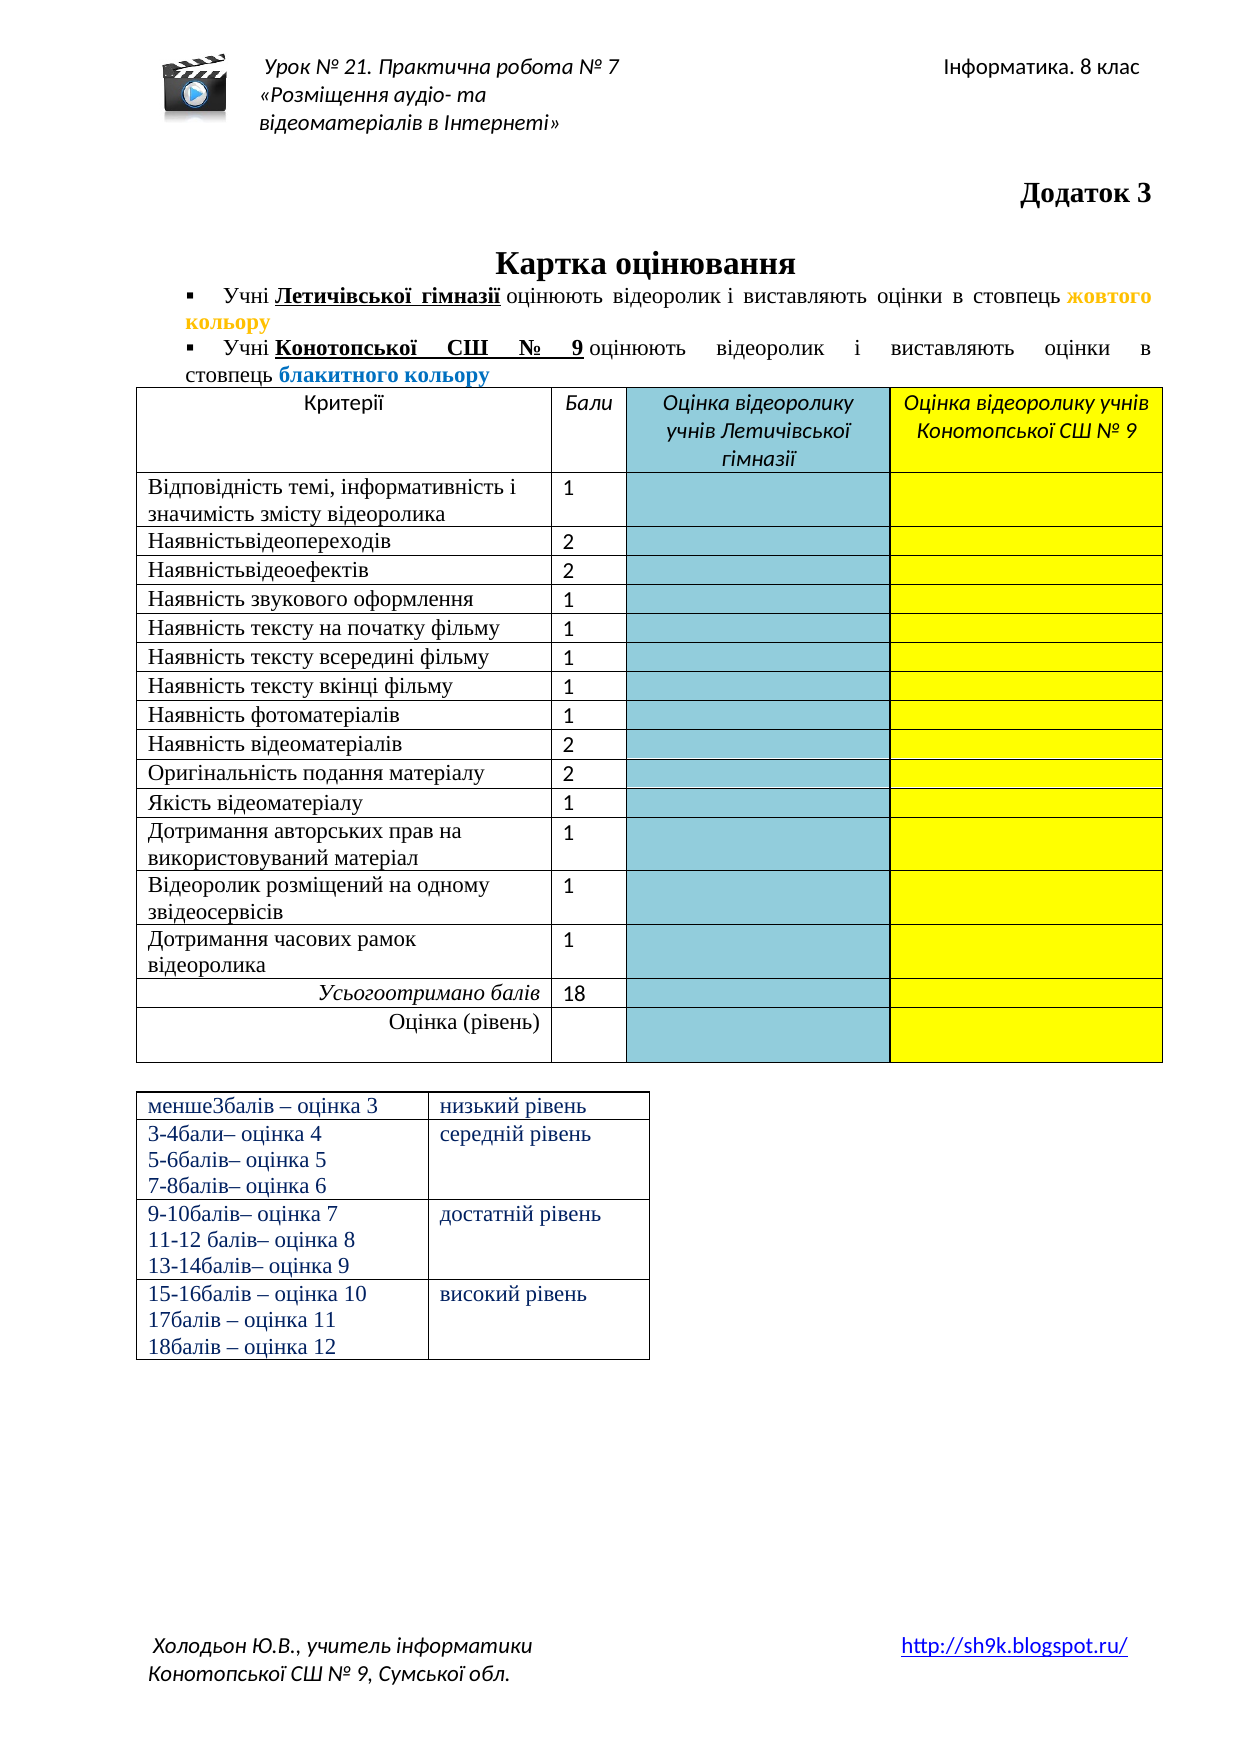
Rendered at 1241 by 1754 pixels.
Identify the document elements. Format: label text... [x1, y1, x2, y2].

table_cell 2 [552, 730, 626, 758]
table_cell [627, 585, 889, 613]
table_cell [627, 925, 889, 978]
table_header Бали [552, 388, 626, 472]
table_cell 1 [552, 701, 626, 729]
table_cell 1 [552, 672, 626, 700]
table_cell 18 [552, 979, 626, 1007]
table_header Критерії [137, 388, 551, 472]
table_cell 1 [552, 473, 626, 526]
table_cell [627, 760, 889, 787]
table_cell [891, 701, 1162, 729]
table_cell Наявністьвідеопереходів [137, 527, 551, 555]
table_cell [627, 614, 889, 642]
table_cell [891, 473, 1162, 526]
table_cell [891, 585, 1162, 613]
table_cell [627, 473, 889, 526]
table_cell Дотримання авторських прав на використовуваний матеріал [137, 818, 551, 870]
table_cell Відповідність темі, інформативність і значимість змісту відеоролика [137, 473, 551, 526]
table_cell [627, 643, 889, 671]
table_header менше3балів – оцінка 3 [137, 1093, 428, 1119]
table_cell [891, 760, 1162, 787]
table_cell [891, 614, 1162, 642]
table_cell [627, 871, 889, 924]
table_cell [891, 556, 1162, 584]
table_cell [891, 789, 1162, 817]
table_cell Оригінальність подання матеріалу [137, 760, 551, 787]
table_cell [891, 871, 1162, 924]
table_cell Наявність тексту всередині фільму [137, 643, 551, 671]
table_cell середній рівень [429, 1120, 649, 1199]
table_cell [891, 643, 1162, 671]
table_cell Наявність відеоматеріалів [137, 730, 551, 758]
picture [159, 53, 230, 123]
table_cell 9-10балів– оцінка 7 11-12 балів– оцінка 8 13-14балів– оцінка 9 [137, 1200, 428, 1279]
table_header низький рівень [429, 1093, 649, 1119]
table_cell 1 [552, 789, 626, 817]
table_cell [627, 979, 889, 1007]
table_cell Відеоролик розміщений на одному звідеосервісів [137, 871, 551, 924]
table_cell 15-16балів – оцінка 10 17балів – оцінка 11 18балів – оцінка 12 [137, 1280, 428, 1359]
table_cell [891, 979, 1162, 1007]
table_cell [627, 1008, 889, 1062]
table_header Оцінка відеоролику учнів Конотопської СШ № 9 [891, 388, 1162, 472]
table_cell [891, 730, 1162, 758]
table_cell 1 [552, 871, 626, 924]
table_cell 1 [552, 643, 626, 671]
table_cell [627, 818, 889, 870]
table_cell [891, 1008, 1162, 1062]
table_cell 1 [552, 818, 626, 870]
table_header Оцінка відеоролику учнів Летичівської гімназії [627, 388, 889, 472]
table_cell [891, 818, 1162, 870]
table_cell Дотримання часових рамок відеоролика [137, 925, 551, 978]
table_cell 2 [552, 760, 626, 787]
table_cell [627, 527, 889, 555]
table_cell [627, 789, 889, 817]
table_cell 3-4бали– оцінка 4 5-6балів– оцінка 5 7-8балів– оцінка 6 [137, 1120, 428, 1199]
table_cell 1 [552, 925, 626, 978]
table_cell [891, 672, 1162, 700]
table_cell [552, 1008, 626, 1062]
table_cell Наявність звукового оформлення [137, 585, 551, 613]
table_cell достатній рівень [429, 1200, 649, 1279]
table_cell 1 [552, 614, 626, 642]
table_cell Усьогоотримано балів [137, 979, 551, 1007]
table_cell Наявність тексту вкінці фільму [137, 672, 551, 700]
table_cell 1 [552, 585, 626, 613]
list Учні Конотопської СШ № 9 оцінюють відеоролик і виставляють оцінки в стовпець блакитного кольору [185, 334, 1152, 387]
table_cell високий рівень [429, 1280, 649, 1359]
table_cell [627, 730, 889, 758]
text Картка оцінювання [148, 243, 1152, 282]
table_cell [891, 925, 1162, 978]
table_cell [891, 527, 1162, 555]
table_cell Наявністьвідеоефектів [137, 556, 551, 584]
table_cell 2 [552, 556, 626, 584]
table_cell [627, 701, 889, 729]
table_cell 2 [552, 527, 626, 555]
table_cell Наявність фотоматеріалів [137, 701, 551, 729]
text Додаток 3 [148, 171, 1152, 210]
table_cell Якість відеоматеріалу [137, 789, 551, 817]
table_cell [627, 672, 889, 700]
table_cell [627, 556, 889, 584]
table_cell Оцінка (рівень) [137, 1008, 551, 1062]
list Учні Летичівської гімназії оцінюють відеоролик і виставляють оцінки в стовпець жовтого кольору [185, 282, 1152, 334]
table_cell Наявність тексту на початку фільму [137, 614, 551, 642]
